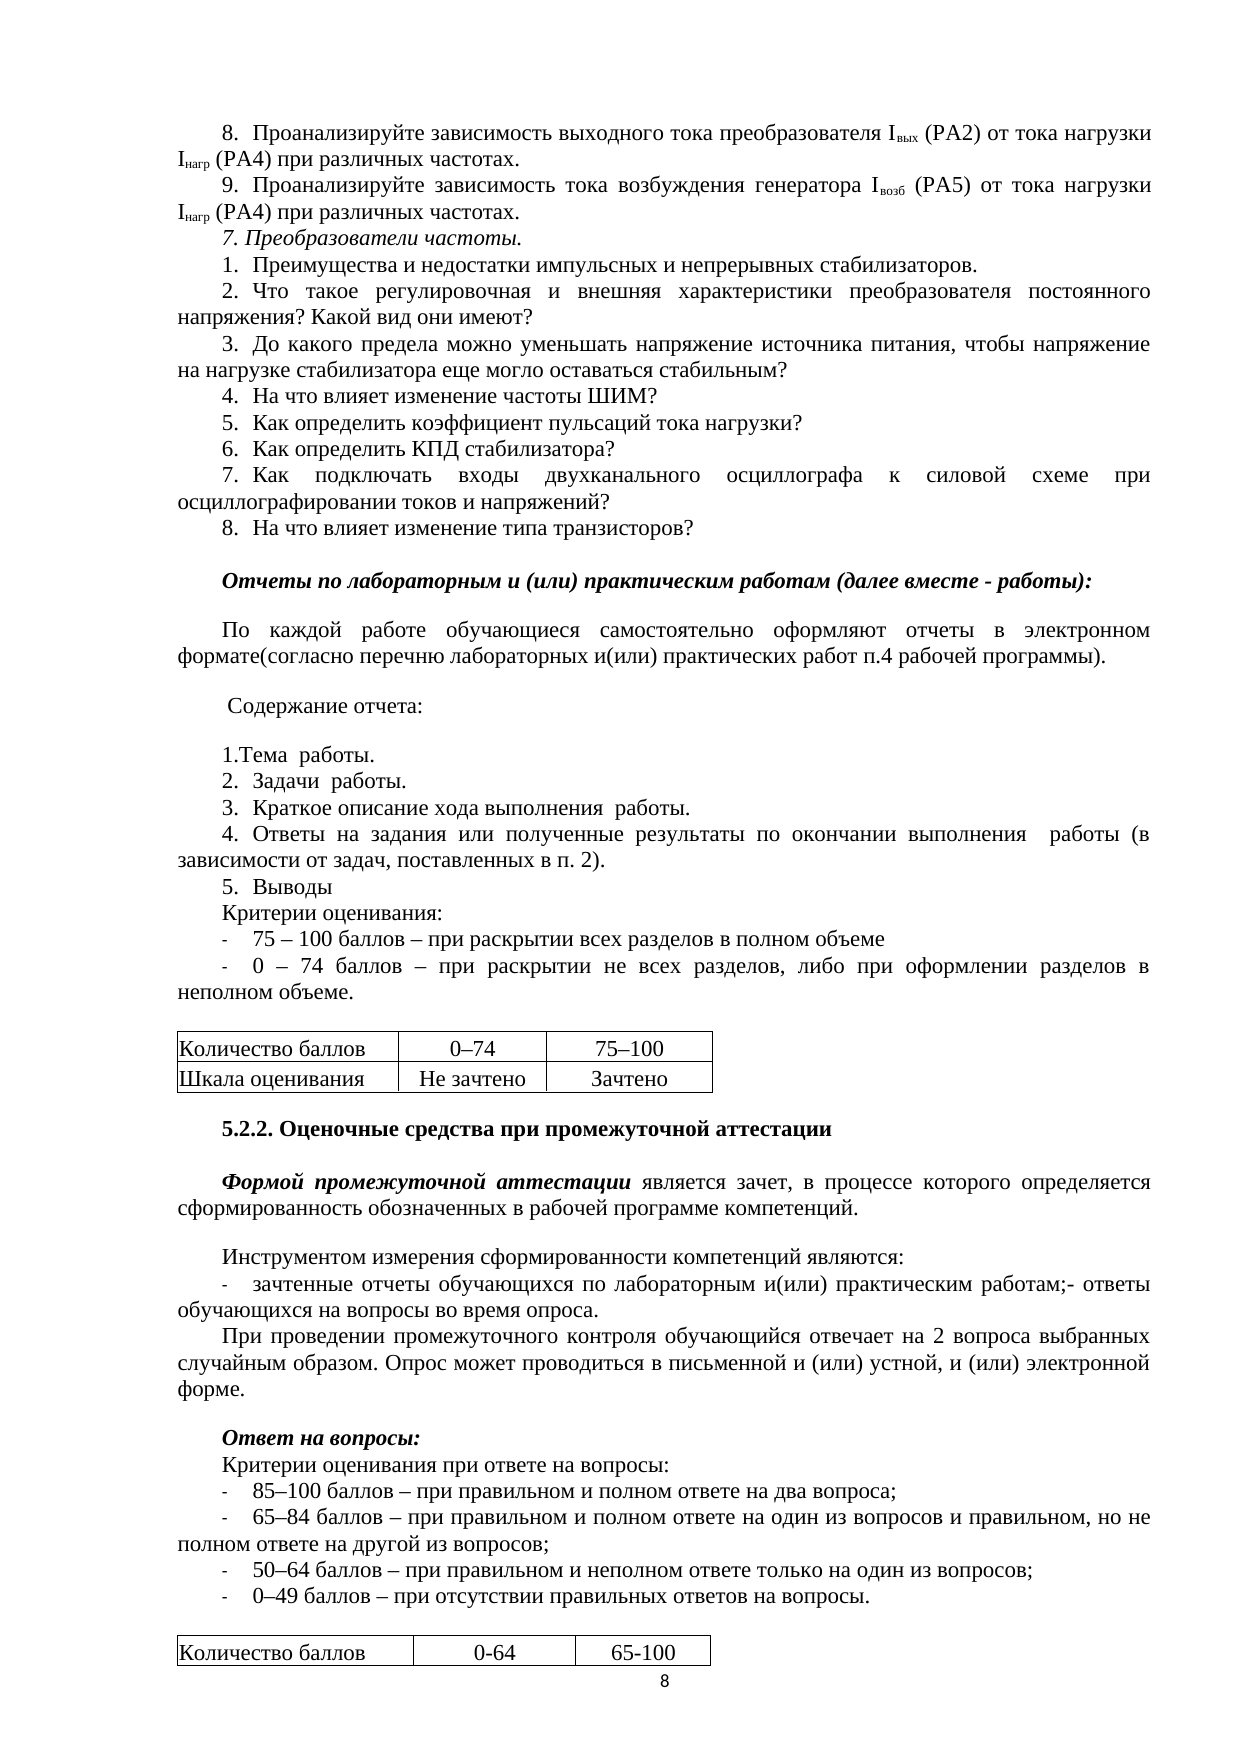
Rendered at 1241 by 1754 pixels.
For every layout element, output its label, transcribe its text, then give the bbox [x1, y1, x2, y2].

table_header 0-64 [414, 1636, 575, 1665]
table_cell Шкала оценивания [178, 1062, 398, 1091]
text Формой промежуточной аттестации является зачет, в процессе которого определяется сформированность обозначенных в рабочей программе компетенций. [177, 1168, 1152, 1220]
table_header 0–74 [399, 1032, 546, 1061]
text Инструментом измерения сформированности компетенций являются: [177, 1243, 1152, 1270]
list Проанализируйте зависимость выходного тока преобразователя Iвых (PA2) от тока нагрузки Iнагр (PA4) при различных частотах. [177, 119, 1152, 172]
table_cell Не зачтено [399, 1062, 546, 1091]
list Краткое описание хода выполнения работы. [177, 794, 1152, 820]
list Ответы на задания или полученные результаты по окончании выполнения работы (в зависимости от задач, поставленных в п. 2). [177, 820, 1152, 873]
list Что такое регулировочная и внешняя характеристики преобразователя постоянного напряжения? Какой вид они имеют? [177, 277, 1152, 330]
list Преимущества и недостатки импульсных и непрерывных стабилизаторов. [177, 251, 1152, 277]
text 1.Тема работы. [177, 741, 1152, 767]
list 0–49 баллов – при отсутствии правильных ответов на вопросы. [177, 1582, 1152, 1609]
list На что влияет изменение частоты ШИМ? [177, 382, 1152, 409]
text Отчеты по лабораторным и (или) практическим работам (далее вместе - работы): [177, 567, 1152, 593]
list До какого предела можно уменьшать напряжение источника питания, чтобы напряжение на нагрузке стабилизатора еще могло оставаться стабильным? [177, 330, 1152, 382]
table_header Количество баллов [178, 1636, 413, 1665]
text Критерии оценивания: [177, 899, 1152, 926]
table_header 65-100 [576, 1636, 710, 1665]
list зачтенные отчеты обучающихся по лабораторным и(или) практическим работам;- ответы обучающихся на вопросы во время опроса. [177, 1270, 1152, 1322]
text 5.2.2. Оценочные средства при промежуточной аттестации [177, 1115, 1152, 1141]
list 50–64 баллов – при правильном и неполном ответе только на один из вопросов; [177, 1556, 1152, 1582]
list Выводы [177, 873, 1152, 899]
list 75 – 100 баллов – при раскрытии всех разделов в полном объеме [177, 926, 1152, 952]
list Как подключать входы двухканального осциллографа к силовой схеме при осциллографировании токов и напряжений? [177, 461, 1152, 514]
list 85–100 баллов – при правильном и полном ответе на два вопроса; [177, 1477, 1152, 1503]
list Как определить КПД стабилизатора? [177, 435, 1152, 461]
table_header Количество баллов [178, 1032, 398, 1061]
table_header 75–100 [547, 1032, 712, 1061]
text Ответ на вопросы: [177, 1424, 1152, 1451]
text По каждой работе обучающиеся самостоятельно оформляют отчеты в электронном формате(согласно перечню лабораторных и(или) практических работ п.4 рабочей программы). [177, 616, 1152, 669]
text Содержание отчета: [177, 692, 1152, 718]
text Критерии оценивания при ответе на вопросы: [177, 1451, 1152, 1477]
list Проанализируйте зависимость тока возбуждения генератора Iвозб (PA5) от тока нагрузки Iнагр (PA4) при различных частотах. [177, 172, 1152, 224]
list 65–84 баллов – при правильном и полном ответе на один из вопросов и правильном, но не полном ответе на другой из вопросов; [177, 1503, 1152, 1556]
list 0 – 74 баллов – при раскрытии не всех разделов, либо при оформлении разделов в неполном объеме. [177, 952, 1152, 1004]
text При проведении промежуточного контроля обучающийся отвечает на 2 вопроса выбранных случайным образом. Опрос может проводиться в письменной и (или) устной, и (или) электронной форме. [177, 1322, 1152, 1401]
list На что влияет изменение типа транзисторов? [177, 514, 1152, 541]
table_cell Зачтено [547, 1062, 712, 1091]
list Как определить коэффициент пульсаций тока нагрузки? [177, 409, 1152, 435]
list Задачи работы. [177, 767, 1152, 794]
text 7. Преобразователи частоты. [177, 224, 1152, 251]
